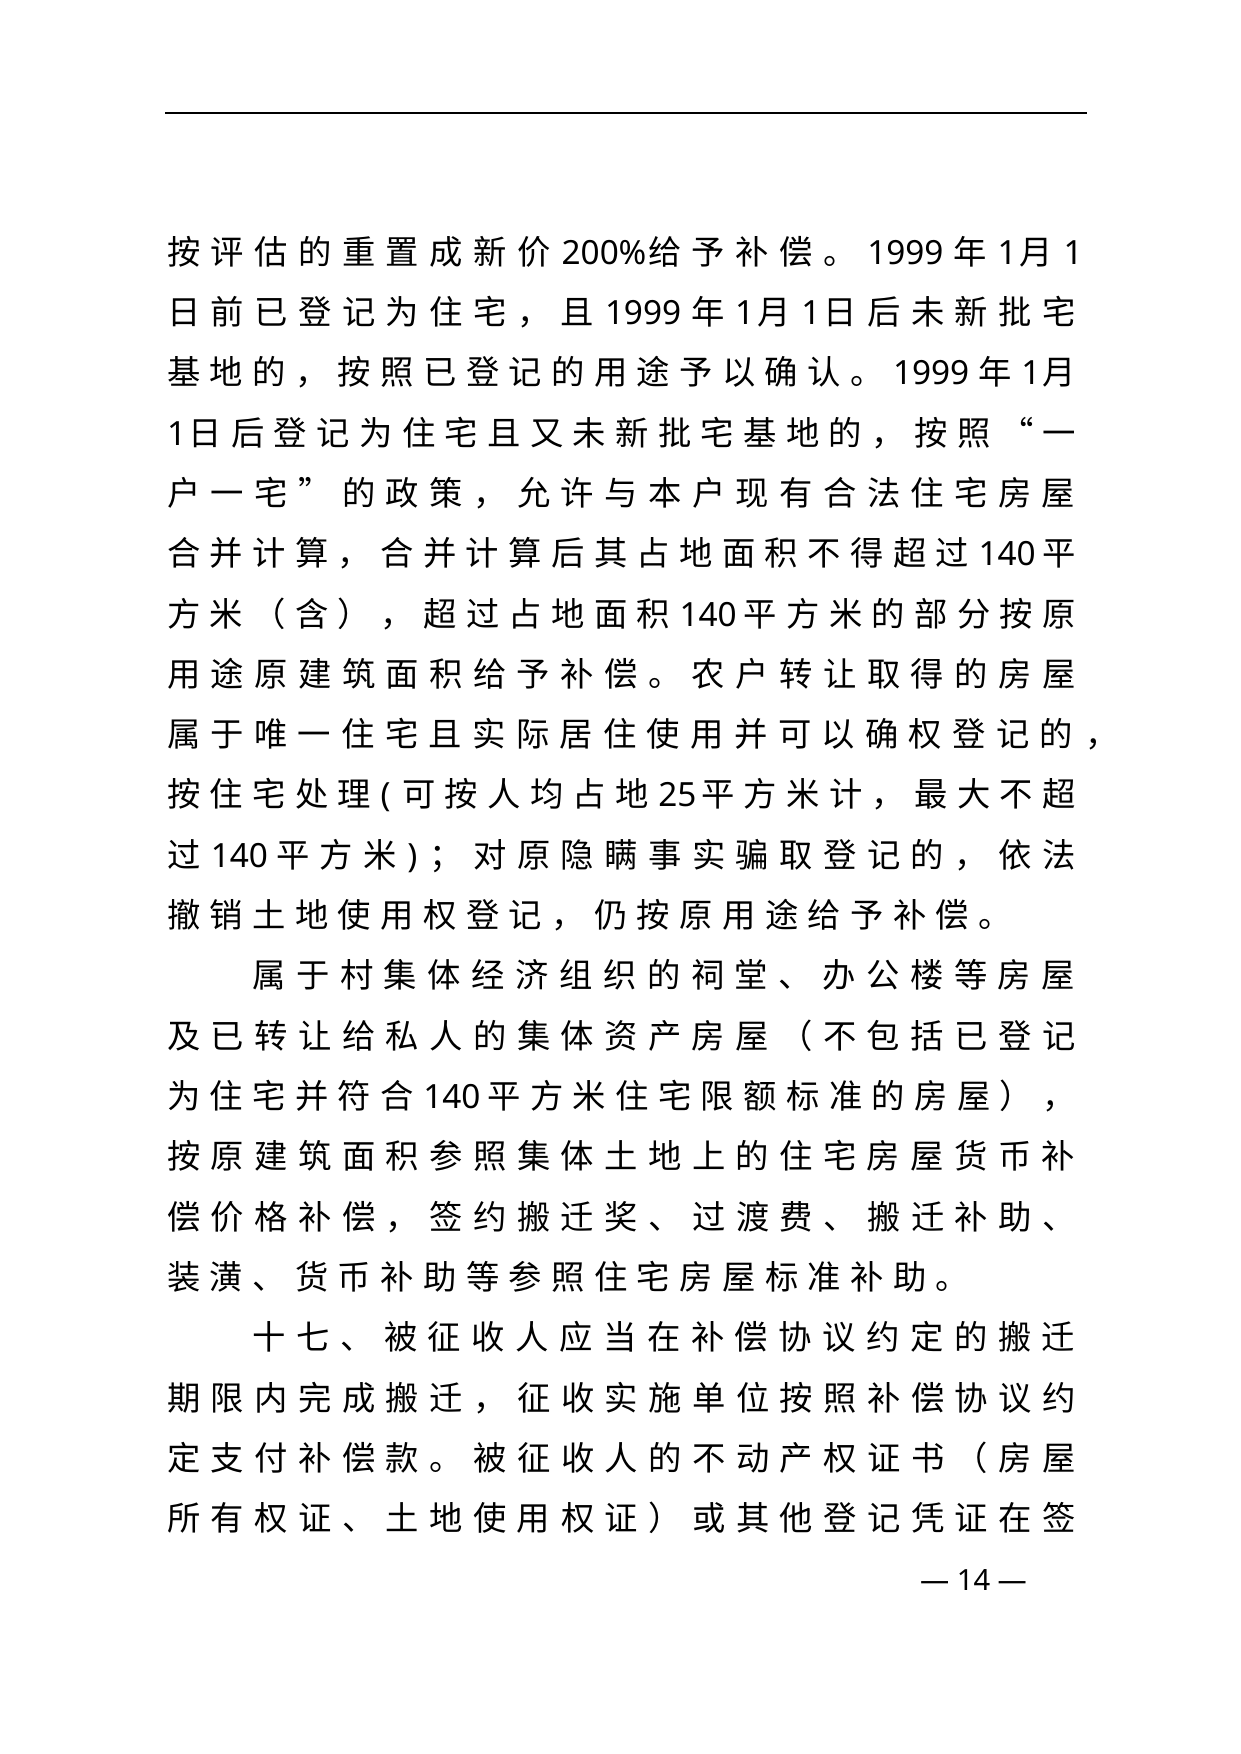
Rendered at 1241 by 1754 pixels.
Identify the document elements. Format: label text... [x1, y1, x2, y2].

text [167, 1305, 1085, 1546]
text 属于村集体经济组织的祠堂、办公楼等房屋及已转让给私人的集体资产房屋（不包括已登记为住宅并符合140平方米住宅限额标准的房屋），按原建筑面积参照集体土地上的住宅房屋货币补偿价格补偿，签约搬迁奖、过渡费、搬迁补助、装潢、货币补助等参照住宅房屋标准补助。 [167, 943, 1085, 1305]
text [167, 219, 1085, 943]
